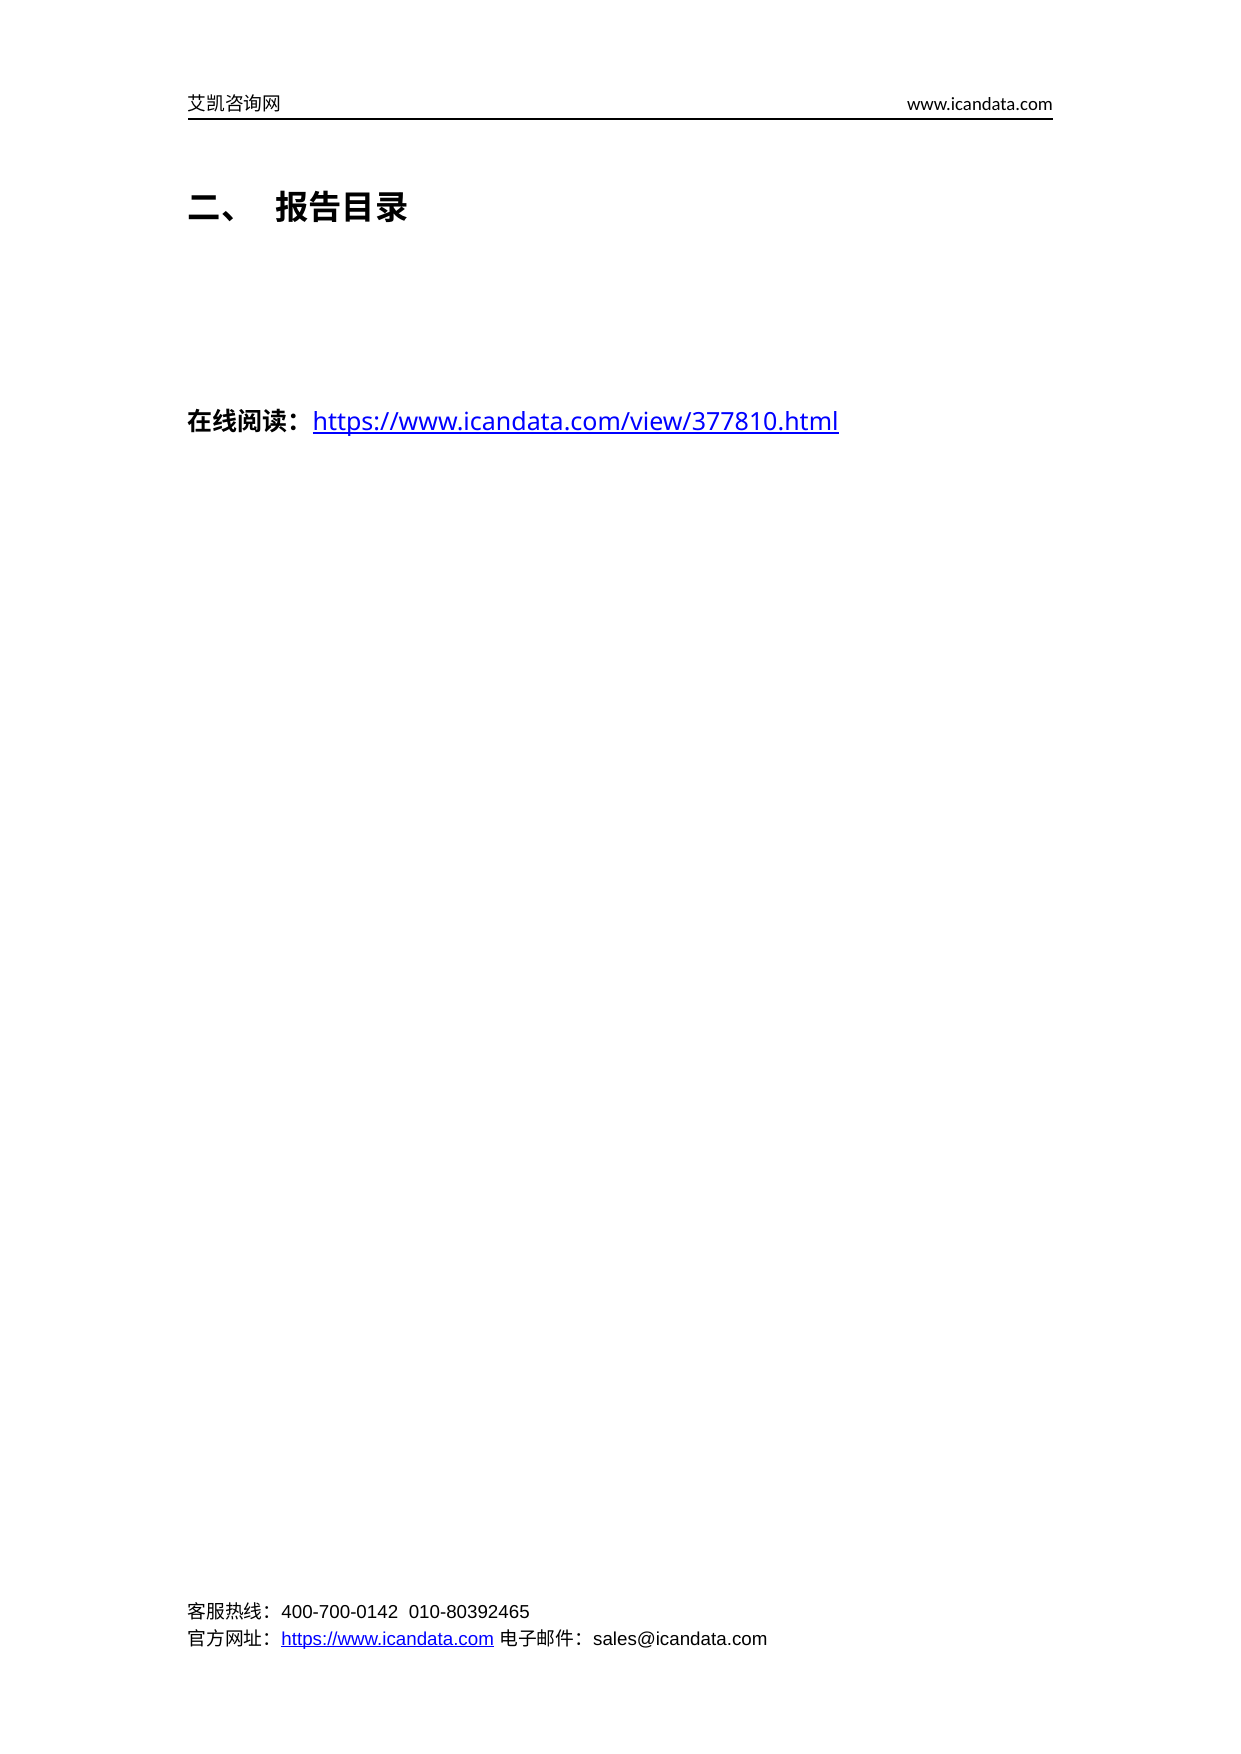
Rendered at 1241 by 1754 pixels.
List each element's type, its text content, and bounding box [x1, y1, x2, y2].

text 在线阅读：https://www.icandata.com/view/377810.html [187, 387, 1053, 452]
subtitle 报告目录 [187, 172, 1053, 237]
